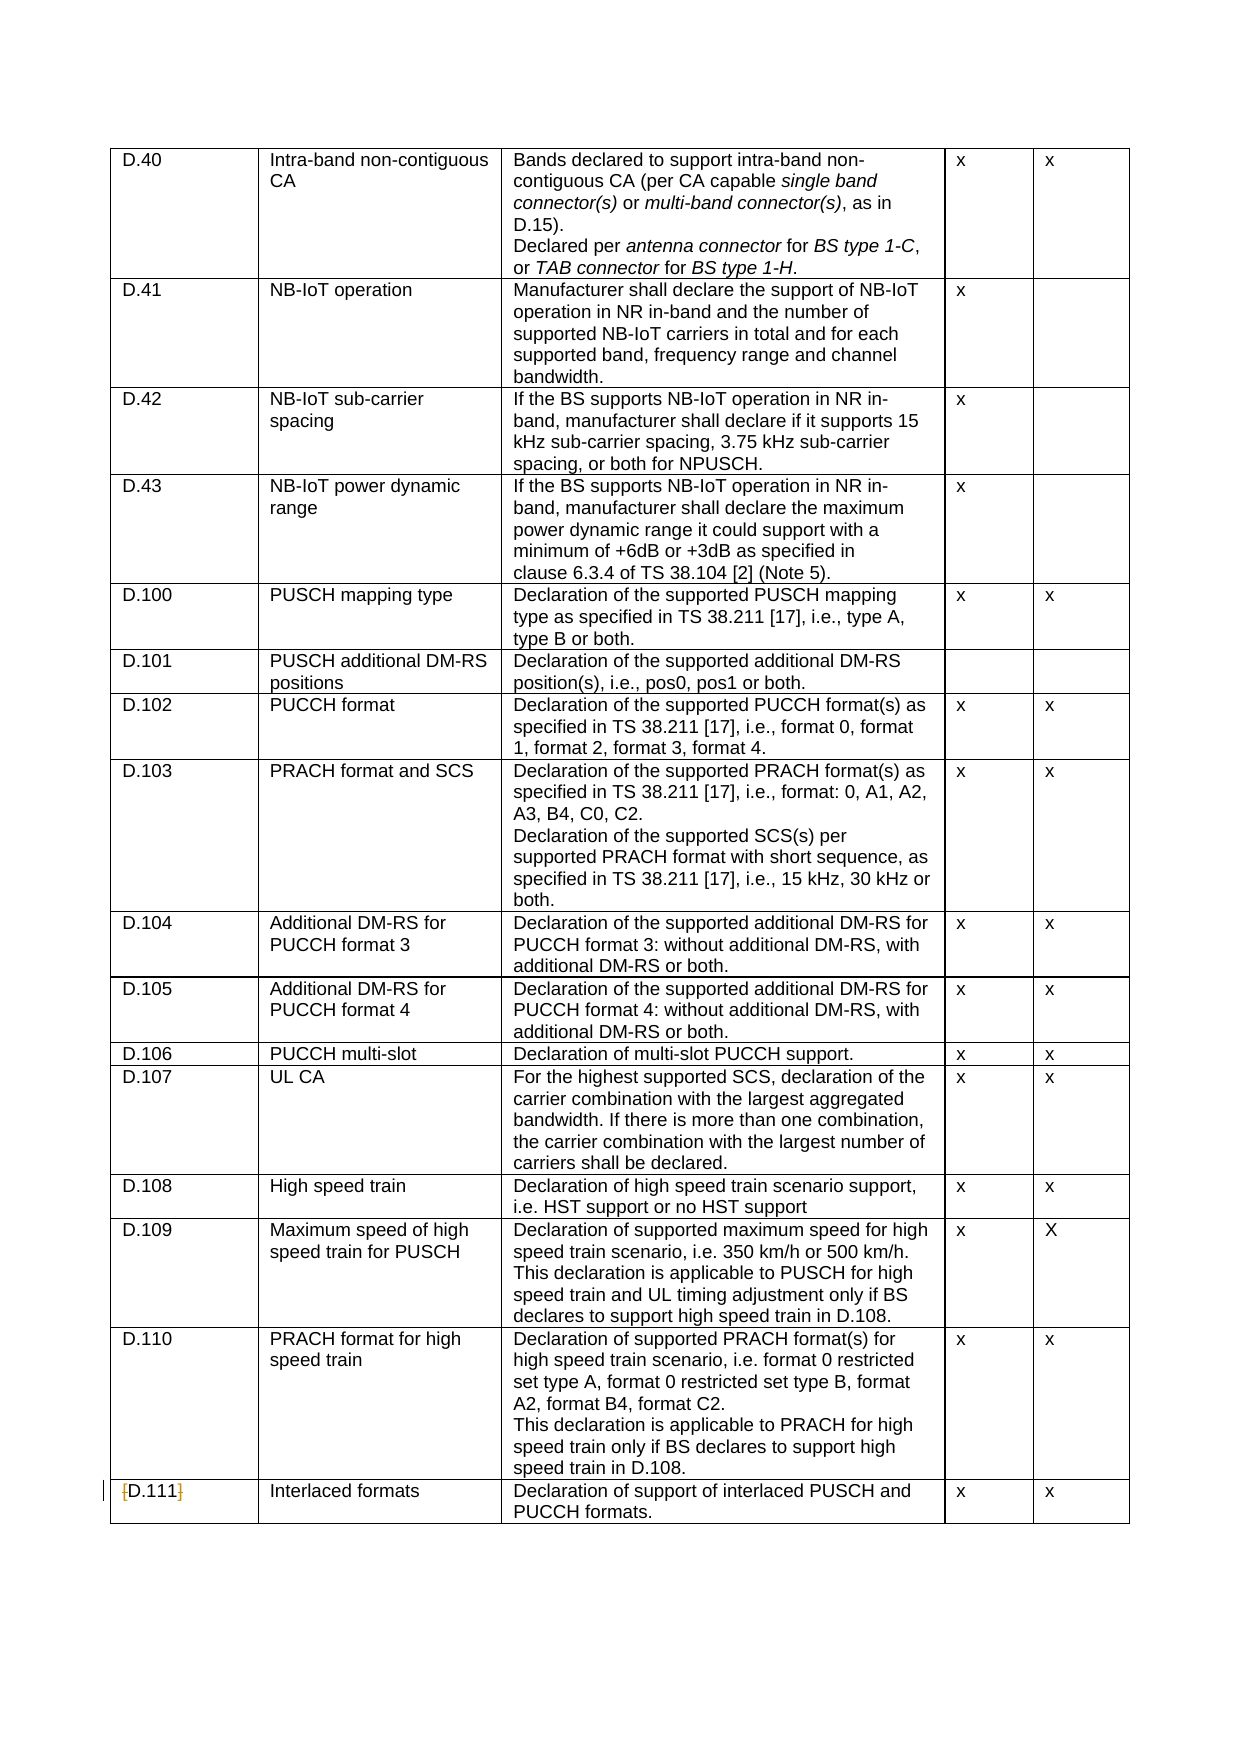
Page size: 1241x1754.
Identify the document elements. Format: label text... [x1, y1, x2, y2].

table_cell D.111 [111, 1480, 258, 1523]
table_cell Additional DM-RS for PUCCH format 3 [259, 912, 501, 976]
table_cell [1034, 475, 1129, 583]
table_cell x [946, 584, 1033, 649]
table_cell PUSCH mapping type [259, 584, 501, 649]
table_cell x [946, 978, 1033, 1042]
table_cell Declaration of the supported PUSCH mapping type as specified in TS 38.211 [17], i.e., type A, type B or both. [502, 584, 944, 649]
table_cell Manufacturer shall declare the support of NB-IoT operation in NR in-band and the number of supported NB-IoT carriers in total and for each supported band, frequency range and channel bandwidth. [502, 279, 944, 387]
table_cell x [1034, 1175, 1129, 1218]
table_cell If the BS supports NB-IoT operation in NR in-band, manufacturer shall declare the maximum power dynamic range it could support with a minimum of +6dB or +3dB as specified in clause 6.3.4 of TS 38.104 [2] (Note 5). [502, 475, 944, 583]
table_cell D.108 [111, 1175, 258, 1218]
table_cell D.41 [111, 279, 258, 387]
table_cell Declaration of the supported additional DM-RS for PUCCH format 3: without additional DM-RS, with additional DM-RS or both. [502, 912, 944, 976]
table_cell x [946, 1066, 1033, 1174]
table_cell NB-IoT operation [259, 279, 501, 387]
table_cell x [946, 694, 1033, 759]
table_cell x [1034, 694, 1129, 759]
table_cell Declaration of support of interlaced PUSCH and PUCCH formats. [502, 1480, 944, 1523]
table_cell D.42 [111, 388, 258, 474]
table_cell Declaration of the supported PUCCH format(s) as specified in TS 38.211 [17], i.e., format 0, format 1, format 2, format 3, format 4. [502, 694, 944, 759]
table_cell Declaration of supported PRACH format(s) for high speed train scenario, i.e. format 0 restricted set type A, format 0 restricted set type B, format A2, format B4, format C2. This declaration is applicable to PRACH for high speed train only if BS declares to support high speed train in D.108. [502, 1328, 944, 1479]
table_cell For the highest supported SCS, declaration of the carrier combination with the largest aggregated bandwidth. If there is more than one combination, the carrier combination with the largest number of carriers shall be declared. [502, 1066, 944, 1174]
table_cell D.106 [111, 1043, 258, 1065]
table_cell D.101 [111, 650, 258, 693]
table_cell D.100 [111, 584, 258, 649]
table_cell Maximum speed of high speed train for PUSCH [259, 1219, 501, 1327]
table_cell x [1034, 149, 1129, 278]
table_cell x [946, 760, 1033, 911]
table_cell x [946, 1328, 1033, 1479]
table_cell D.105 [111, 978, 258, 1042]
table_cell Bands declared to support intra-band non-contiguous CA (per CA capable single band connector(s) or multi-band connector(s), as in D.15). Declared per antenna connector for BS type 1-C, or TAB connector for BS type 1-H. [502, 149, 944, 278]
table_cell UL CA [259, 1066, 501, 1174]
table_cell D.107 [111, 1066, 258, 1174]
table_cell x [946, 475, 1033, 583]
table_cell x [946, 279, 1033, 387]
table_cell Declaration of the supported additional DM-RS for PUCCH format 4: without additional DM-RS, with additional DM-RS or both. [502, 978, 944, 1042]
table_cell [1034, 650, 1129, 693]
table_cell x [946, 1480, 1033, 1523]
table_cell Interlaced formats [259, 1480, 501, 1523]
table_cell PUCCH format [259, 694, 501, 759]
table_cell x [946, 1175, 1033, 1218]
table_cell x [1034, 760, 1129, 911]
table_cell x [1034, 584, 1129, 649]
table_cell x [1034, 978, 1129, 1042]
table_cell PRACH format for high speed train [259, 1328, 501, 1479]
table_cell x [1034, 1066, 1129, 1174]
table_cell x [946, 1043, 1033, 1065]
table_cell D.102 [111, 694, 258, 759]
table_cell D.103 [111, 760, 258, 911]
table_cell x [1034, 1043, 1129, 1065]
table_cell x [946, 149, 1033, 278]
table_cell x [946, 1219, 1033, 1327]
table_cell If the BS supports NB-IoT operation in NR in-band, manufacturer shall declare if it supports 15 kHz sub-carrier spacing, 3.75 kHz sub-carrier spacing, or both for NPUSCH. [502, 388, 944, 474]
table_cell D.40 [111, 149, 258, 278]
table_cell [1034, 279, 1129, 387]
table_cell High speed train [259, 1175, 501, 1218]
table_cell D.110 [111, 1328, 258, 1479]
table_cell NB-IoT power dynamic range [259, 475, 501, 583]
table_cell PRACH format and SCS [259, 760, 501, 911]
table_cell Declaration of supported maximum speed for high speed train scenario, i.e. 350 km/h or 500 km/h. This declaration is applicable to PUSCH for high speed train and UL timing adjustment only if BS declares to support high speed train in D.108. [502, 1219, 944, 1327]
table_cell D.109 [111, 1219, 258, 1327]
table_cell [946, 650, 1033, 693]
table_cell x [1034, 1480, 1129, 1523]
table_cell Declaration of the supported PRACH format(s) as specified in TS 38.211 [17], i.e., format: 0, A1, A2, A3, B4, C0, C2. Declaration of the supported SCS(s) per supported PRACH format with short sequence, as specified in TS 38.211 [17], i.e., 15 kHz, 30 kHz or both. [502, 760, 944, 911]
table_cell Declaration of high speed train scenario support, i.e. HST support or no HST support [502, 1175, 944, 1218]
table_cell x [1034, 1328, 1129, 1479]
table_cell D.43 [111, 475, 258, 583]
table_cell Additional DM-RS for PUCCH format 4 [259, 978, 501, 1042]
table_cell NB-IoT sub-carrier spacing [259, 388, 501, 474]
table_cell Declaration of the supported additional DM-RS position(s), i.e., pos0, pos1 or both. [502, 650, 944, 693]
table_cell Declaration of multi-slot PUCCH support. [502, 1043, 944, 1065]
table_cell x [1034, 912, 1129, 976]
table_cell [1034, 388, 1129, 474]
table_cell D.104 [111, 912, 258, 976]
table_cell x [946, 912, 1033, 976]
table_cell PUCCH multi-slot [259, 1043, 501, 1065]
table_cell X [1034, 1219, 1129, 1327]
table_cell PUSCH additional DM-RS positions [259, 650, 501, 693]
table_cell Intra-band non-contiguous CA [259, 149, 501, 278]
table_cell x [946, 388, 1033, 474]
